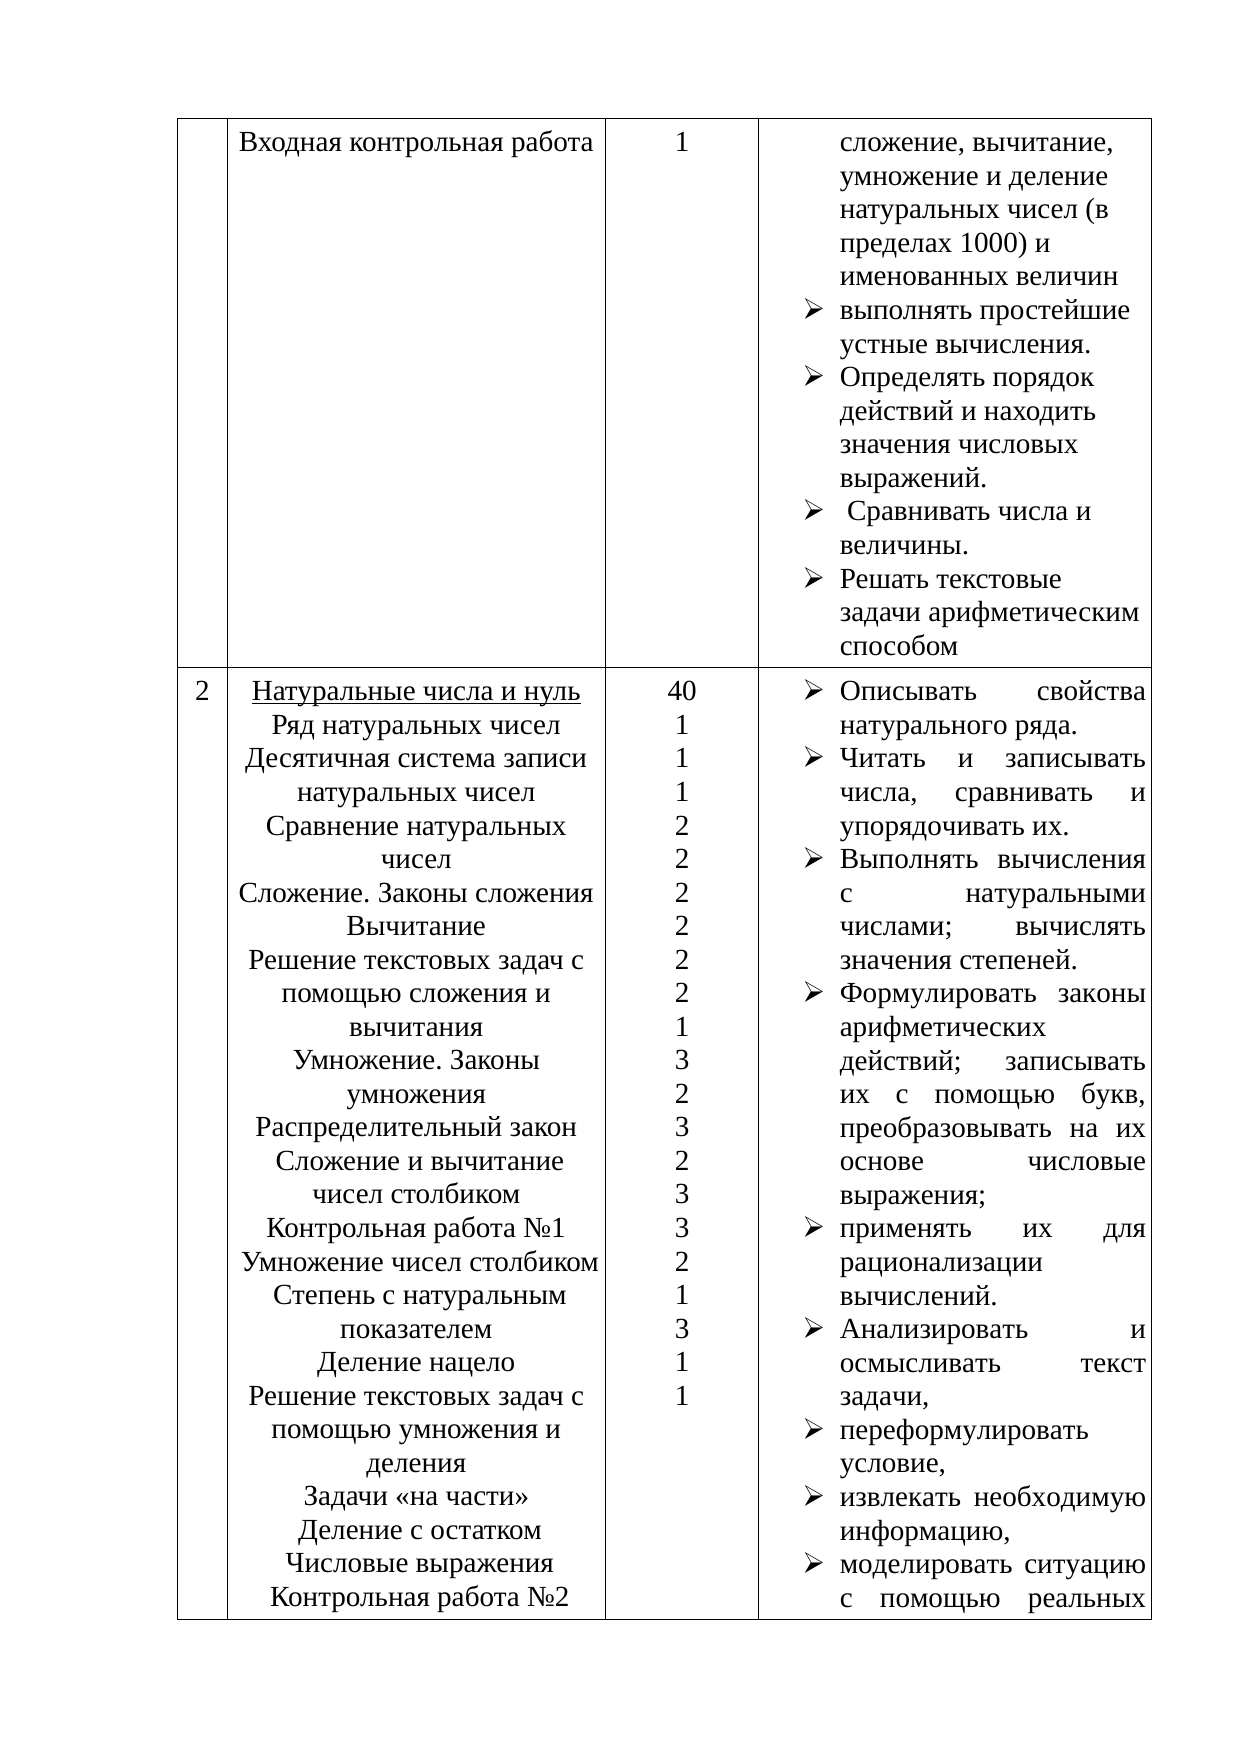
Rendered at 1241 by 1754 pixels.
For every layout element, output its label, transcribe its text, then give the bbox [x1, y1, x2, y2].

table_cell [606, 668, 758, 1619]
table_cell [759, 668, 1151, 1619]
table_cell 5 1 [606, 119, 758, 667]
table_cell 2 [178, 668, 227, 1619]
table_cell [759, 119, 1151, 667]
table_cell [228, 668, 605, 1619]
table_cell 1 [178, 119, 227, 667]
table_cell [228, 119, 605, 667]
